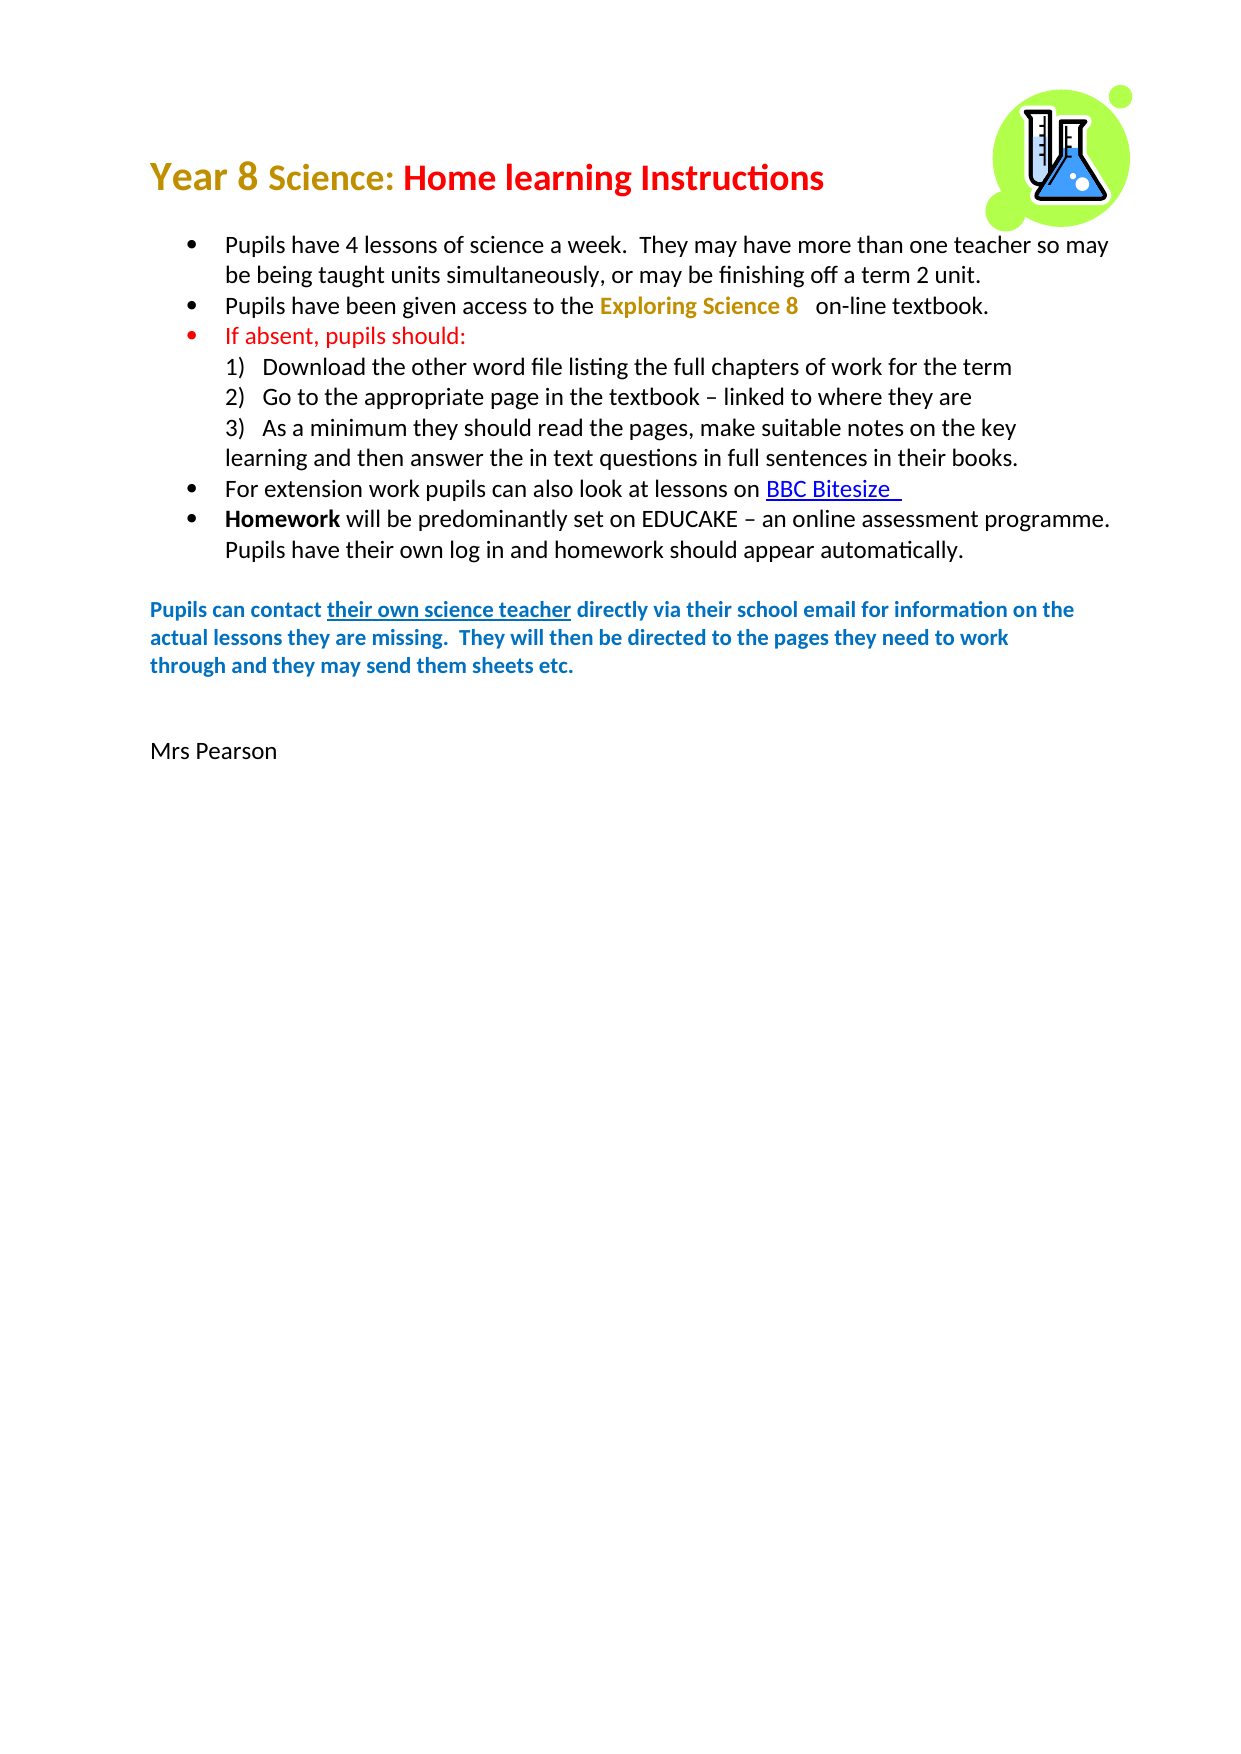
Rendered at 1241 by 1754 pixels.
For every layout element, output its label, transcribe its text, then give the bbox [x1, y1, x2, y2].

list Download the other word file listing the full chapters of work for the term [225, 351, 1090, 381]
list Homework will be predominantly set on EDUCAKE – an online assessment programme. Pupils have their own log in and homework should appear automatically. [187, 503, 1124, 564]
text Mrs Pearson [150, 735, 1090, 766]
list 3) As a minimum they should read the pages, make suitable notes on the key learning and then answer the in text questions in full sentences in their books. [225, 412, 1090, 473]
list If absent, pupils should: [187, 320, 1090, 351]
list Go to the appropriate page in the textbook – linked to where they are [225, 381, 1090, 412]
list For extension work pupils can also look at lessons on BBC Bitesize [187, 473, 1124, 503]
list Pupils have been given access to the Exploring Science 8 on-line textbook. [187, 290, 1124, 320]
text Pupils can contact their own science teacher directly via their school email for information on the actual lessons they are missing. They will then be directed to the pages they need to work through and they may send them sheets etc. [150, 595, 1090, 679]
list Pupils have 4 lessons of science a week. They may have more than one teacher so may be being taught units simultaneously, or may be finishing off a term 2 unit. [187, 229, 1124, 290]
text Year 8 Science: Home learning Instructions [150, 150, 1000, 201]
